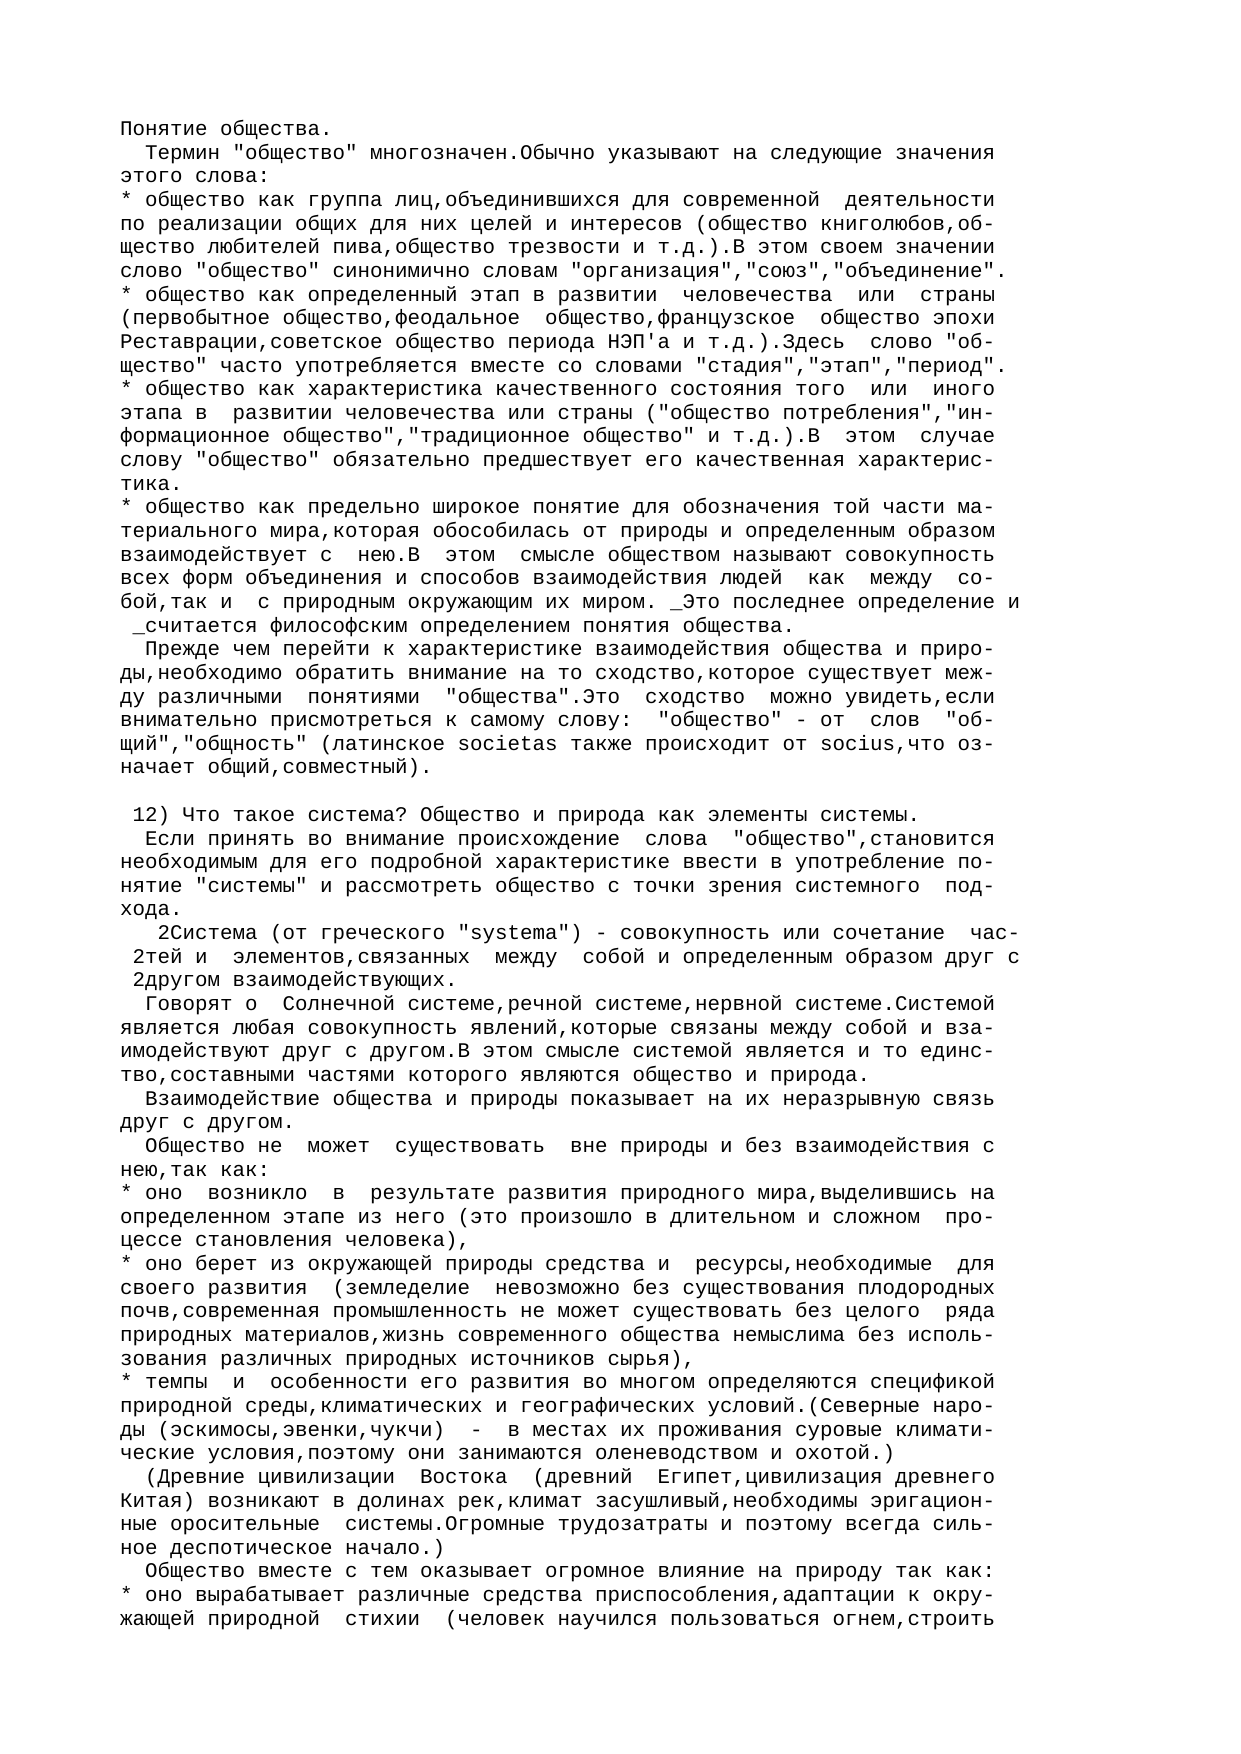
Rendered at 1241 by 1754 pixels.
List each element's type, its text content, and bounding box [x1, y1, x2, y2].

text * общество как определенный этап в развитии человечества или страны [120, 284, 1120, 307]
text Говорят о Солнечной системе,речной системе,нервной системе.Системой [120, 993, 1120, 1017]
text * общество как предельно широкое понятие для обозначения той части ма- [120, 496, 1120, 520]
text ческие условия,поэтому они занимаются оленеводством и охотой.) [120, 1442, 1120, 1466]
text Китая) возникают в долинах рек,климат засушливый,необходимы эригацион- [120, 1489, 1120, 1513]
text Прежде чем перейти к характеристике взаимодействия общества и приро- [120, 638, 1120, 662]
text щество" часто употребляется вместе со словами "стадия","этап","период". [120, 354, 1120, 378]
text природных материалов,жизнь современного общества немыслима без исполь- [120, 1324, 1120, 1348]
text тво,составными частями которого являются общество и природа. [120, 1064, 1120, 1088]
text природной среды,климатических и географических условий.(Северные наро- [120, 1395, 1120, 1419]
text своего развития (земледелие невозможно без существования плодородных [120, 1277, 1120, 1300]
text начает общий,совместный). [120, 757, 1120, 780]
text Общество вместе с тем оказывает огромное влияние на природу так как: [120, 1561, 1120, 1584]
text взаимодействует с нею.В этом смысле обществом называют совокупность [120, 544, 1120, 567]
text Общество не может существовать вне природы и без взаимодействия с [120, 1135, 1120, 1158]
text ды (эскимосы,эвенки,чукчи) - в местах их проживания суровые климати- [120, 1419, 1120, 1442]
text определенном этапе из него (это произошло в длительном и сложном про- [120, 1206, 1120, 1229]
text формационное общество","традиционное общество" и т.д.).В этом случае [120, 426, 1120, 449]
text почв,современная промышленность не может существовать без целого ряда [120, 1300, 1120, 1324]
text _считается философским определением понятия общества. [120, 615, 1120, 638]
text ды,необходимо обратить внимание на то сходство,которое существует меж- [120, 662, 1120, 686]
text зования различных природных источников сырья), [120, 1348, 1120, 1371]
text Понятие общества. [120, 118, 1120, 142]
text жающей природной стихии (человек научился пользоваться огнем,строить [120, 1608, 1120, 1631]
text териального мира,которая обособилась от природы и определенным образом [120, 520, 1120, 544]
text Взаимодействие общества и природы показывает на их неразрывную связь [120, 1088, 1120, 1111]
text слову "общество" обязательно предшествует его качественная характерис- [120, 449, 1120, 473]
text Термин "общество" многозначен.Обычно указывают на следующие значения [120, 142, 1120, 165]
text по реализации общих для них целей и интересов (общество книголюбов,об- [120, 213, 1120, 236]
text Если принять во внимание происхождение слова "общество",становится [120, 827, 1120, 851]
text друг с другом. [120, 1111, 1120, 1135]
text имодействуют друг с другом.В этом смысле системой является и то единс- [120, 1040, 1120, 1064]
text слово "общество" синонимично словам "организация","союз","объединение". [120, 260, 1120, 284]
text внимательно присмотреться к самому слову: "общество" - от слов "об- [120, 709, 1120, 733]
text необходимым для его подробной характеристике ввести в употребление по- [120, 851, 1120, 875]
text тика. [120, 473, 1120, 496]
text цессе становления человека), [120, 1229, 1120, 1253]
text щий","общность" (латинское societas также происходит от socius,что оз- [120, 733, 1120, 757]
text щество любителей пива,общество трезвости и т.д.).В этом своем значении [120, 236, 1120, 260]
text (Древние цивилизации Востока (древний Египет,цивилизация древнего [120, 1466, 1120, 1489]
text нею,так как: [120, 1158, 1120, 1182]
text нятие "системы" и рассмотреть общество с точки зрения системного под- [120, 875, 1120, 898]
text хода. [120, 898, 1120, 922]
text (первобытное общество,феодальное общество,французское общество эпохи [120, 307, 1120, 331]
text бой,так и с природным окружающим их миром. _Это последнее определение и [120, 591, 1120, 615]
text всех форм объединения и способов взаимодействия людей как между со- [120, 567, 1120, 591]
text * общество как характеристика качественного состояния того или иного [120, 378, 1120, 402]
text ные оросительные системы.Огромные трудозатраты и поэтому всегда силь- [120, 1513, 1120, 1537]
text Реставрации,советское общество периода НЭП'а и т.д.).Здесь слово "об- [120, 331, 1120, 354]
text * оно возникло в результате развития природного мира,выделившись на [120, 1182, 1120, 1206]
text * темпы и особенности его развития во многом определяются спецификой [120, 1371, 1120, 1395]
text этапа в развитии человечества или страны ("общество потребления","ин- [120, 402, 1120, 426]
text * оно берет из окружающей природы средства и ресурсы,необходимые для [120, 1253, 1120, 1277]
text * общество как группа лиц,объединившихся для современной деятельности [120, 189, 1120, 213]
text является любая совокупность явлений,которые связаны между собой и вза- [120, 1017, 1120, 1040]
text 2тей и элементов,связанных между собой и определенным образом друг с [120, 946, 1120, 969]
text этого слова: [120, 165, 1120, 189]
text 2Система (от греческого "systema") - совокупность или сочетание час- [120, 922, 1120, 946]
text 12) Что такое система? Общество и природа как элементы системы. [120, 804, 1120, 827]
text ное деспотическое начало.) [120, 1537, 1120, 1561]
text 2другом взаимодействующих. [120, 969, 1120, 993]
text ду различными понятиями "общества".Это сходство можно увидеть,если [120, 686, 1120, 709]
text * оно вырабатывает различные средства приспособления,адаптации к окру- [120, 1584, 1120, 1608]
